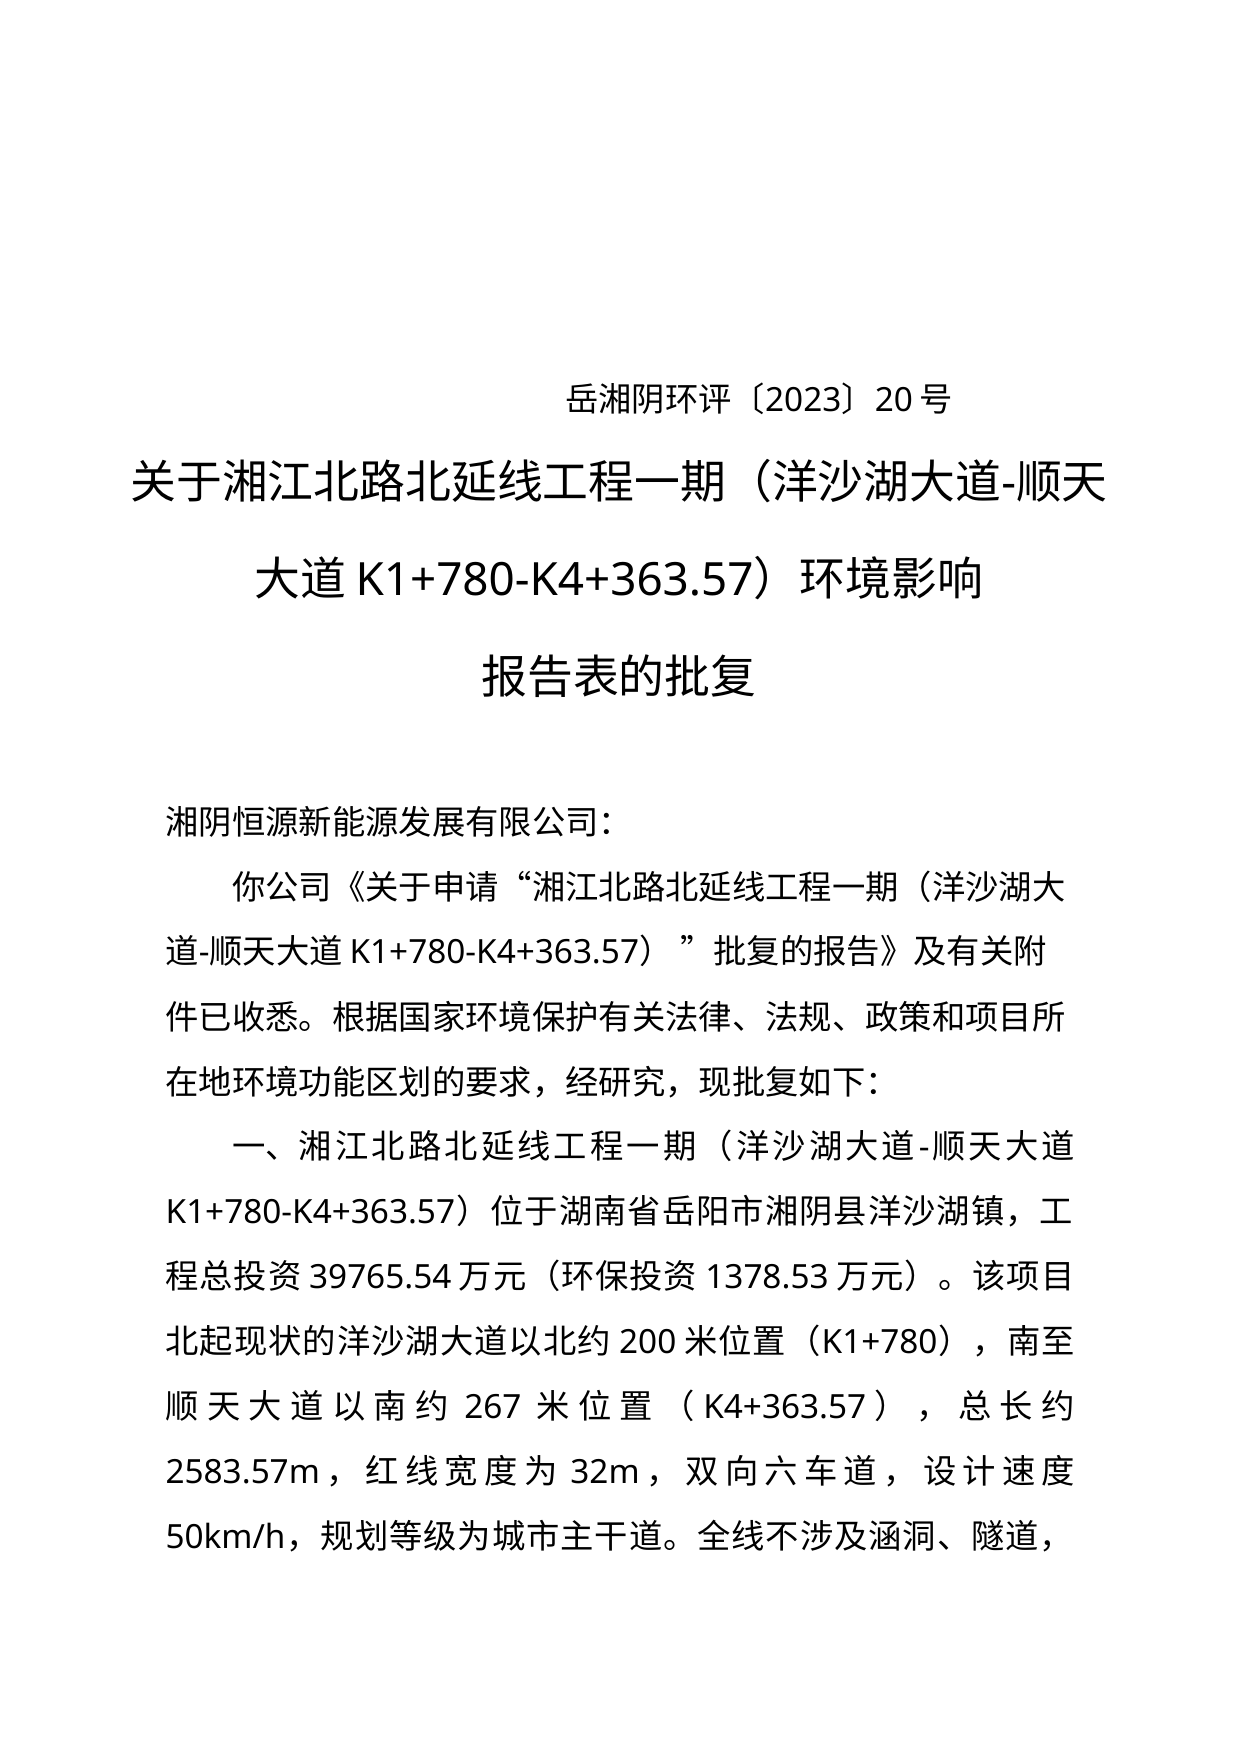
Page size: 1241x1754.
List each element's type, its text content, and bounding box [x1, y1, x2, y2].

text 湘阴恒源新能源发展有限公司： [165, 787, 1075, 852]
text 报告表的批复 [123, 624, 1115, 722]
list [165, 1112, 1075, 1567]
text 关于湘江北路北延线工程一期（洋沙湖大道-顺天大道K1+780-K4+363.57）环境影响 [123, 429, 1115, 624]
text 你公司《关于申请“湘江北路北延线工程一期（洋沙湖大道-顺天大道K1+780-K4+363.57） ”批复的报告》及有关附件已收悉。根据国家环境保护有关法律、法规、政策和项目所在地环境功能区划的要求，经研究，现批复如下： [165, 852, 1075, 1112]
text 岳湘阴环评〔2023〕20号 [165, 364, 1075, 429]
